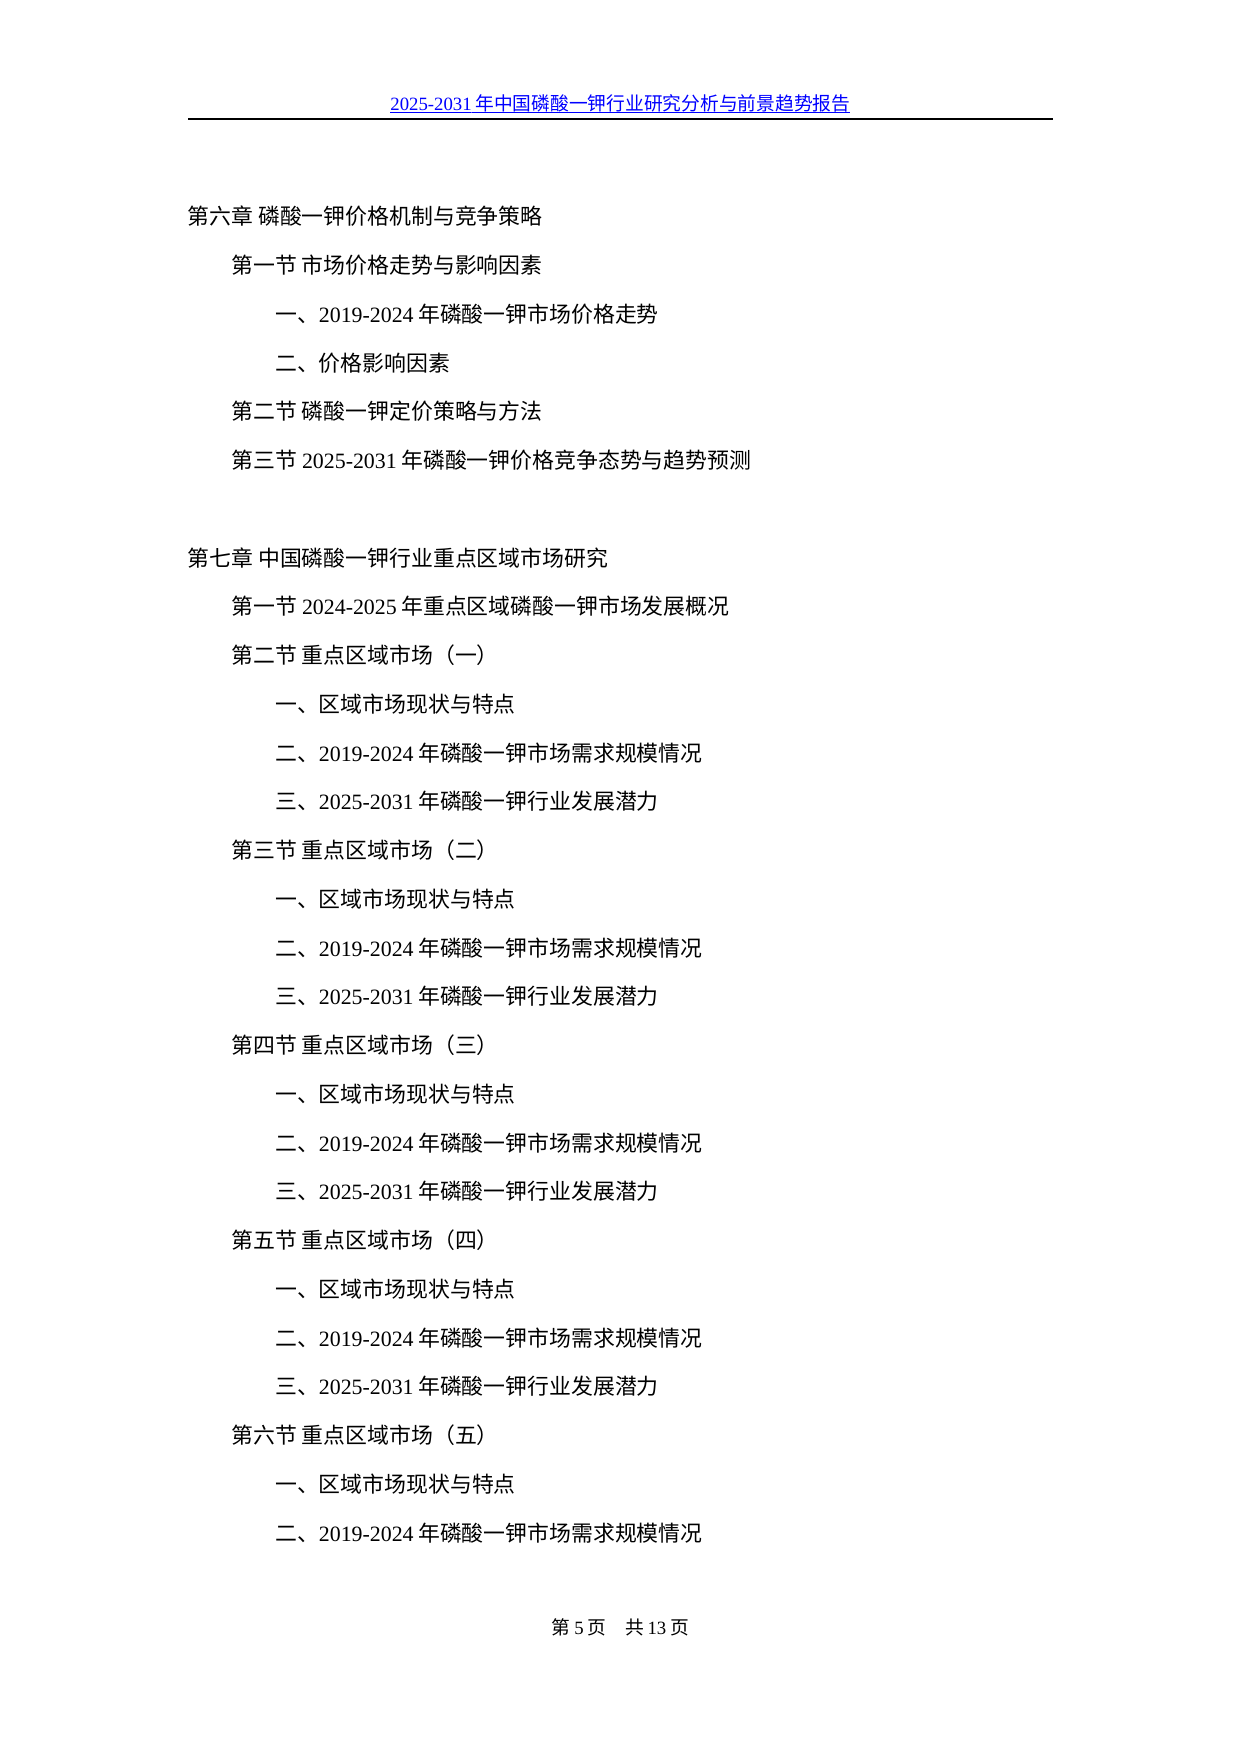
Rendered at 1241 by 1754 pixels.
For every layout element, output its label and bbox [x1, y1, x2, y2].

text [187, 150, 1053, 1548]
